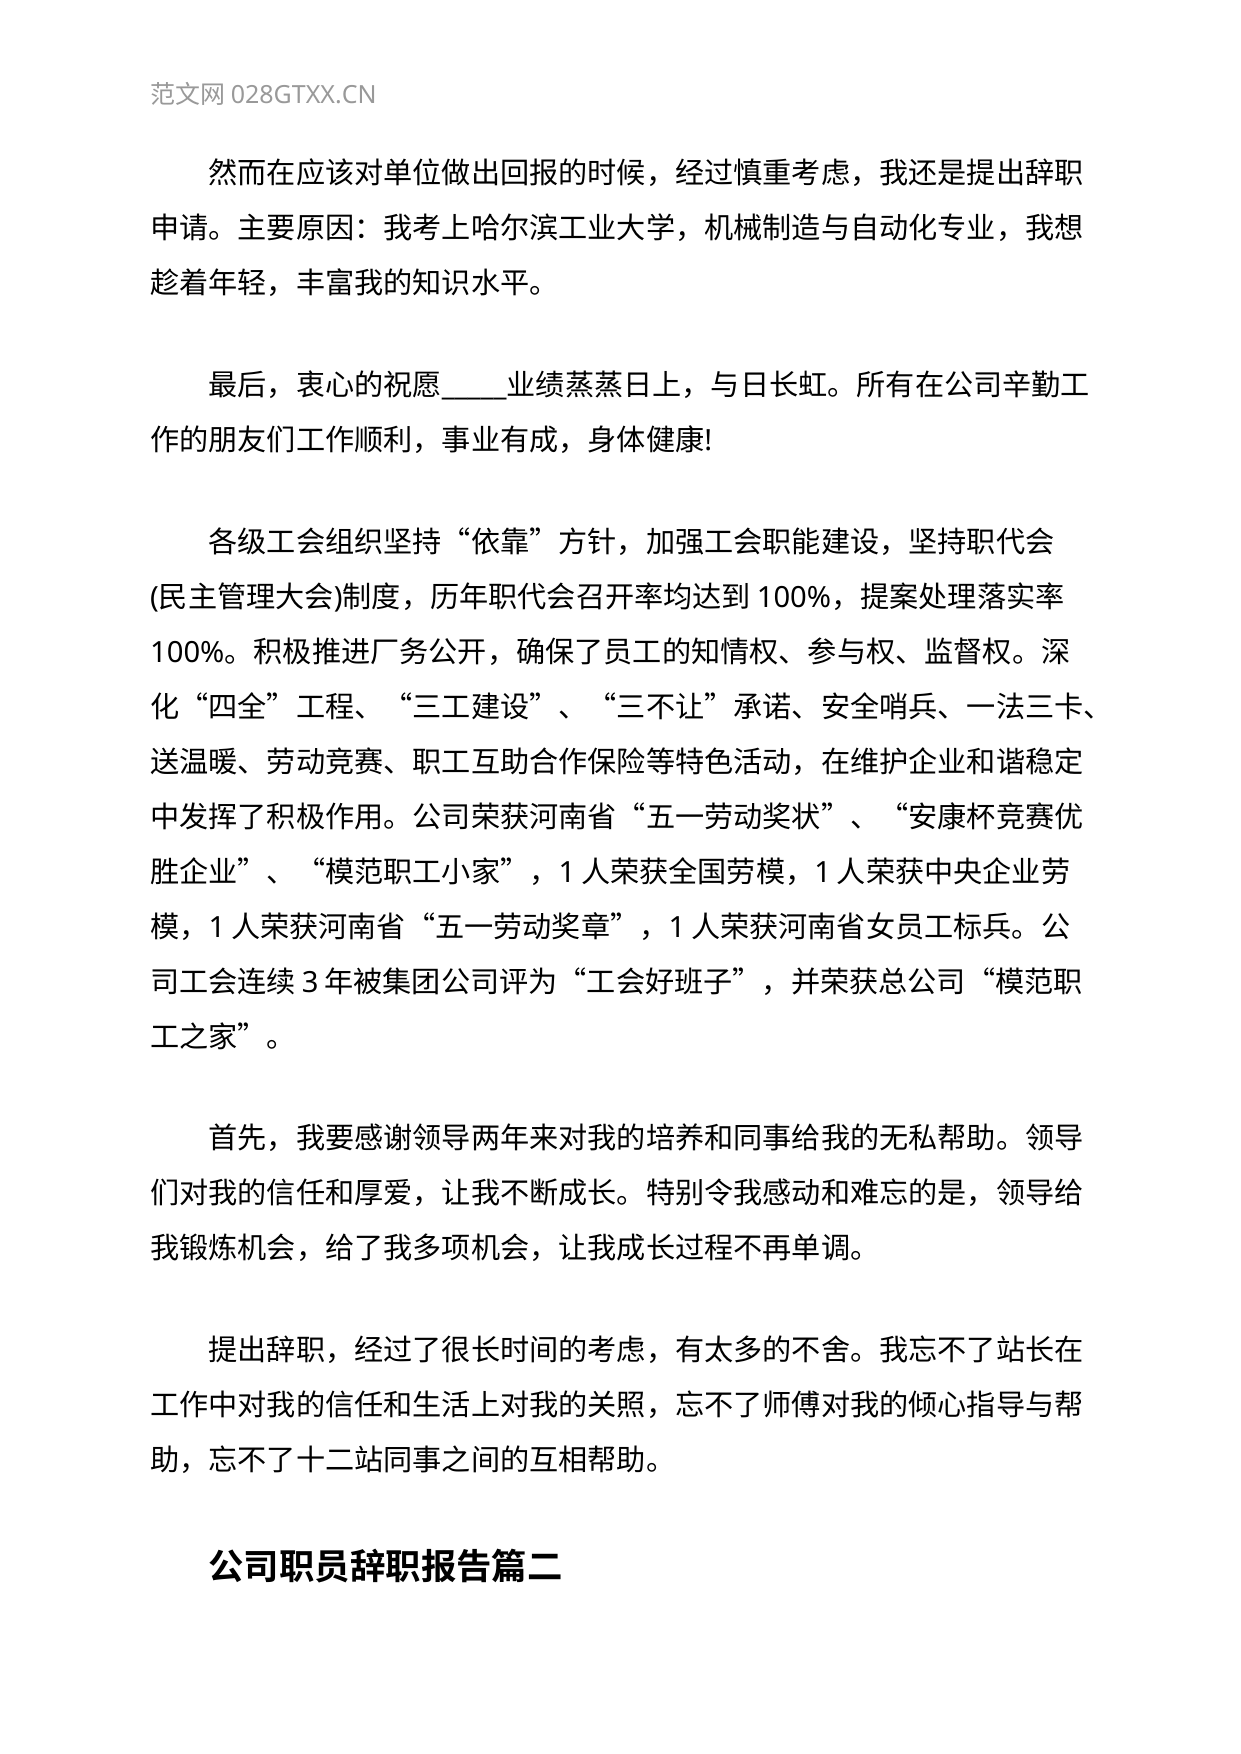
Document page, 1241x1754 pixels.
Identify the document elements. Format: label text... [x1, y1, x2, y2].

text 各级工会组织坚持“依靠”方针，加强工会职能建设，坚持职代会(民主管理大会)制度，历年职代会召开率均达到100%，提案处理落实率100%。积极推进厂务公开，确保了员工的知情权、参与权、监督权。深化“四全”工程、“三工建设”、“三不让”承诺、安全哨兵、一法三卡、送温暖、劳动竞赛、职工互助合作保险等特色活动，在维护企业和谐稳定中发挥了积极作用。公司荣获河南省“五一劳动奖状”、“安康杯竞赛优胜企业”、“模范职工小家”，1人荣获全国劳模，1人荣获中央企业劳模，1人荣获河南省“五一劳动奖章”，1人荣获河南省女员工标兵。公司工会连续3年被集团公司评为“工会好班子”，并荣获总公司“模范职工之家”。 [150, 518, 1090, 1055]
text 首先，我要感谢领导两年来对我的培养和同事给我的无私帮助。领导们对我的信任和厚爱，让我不断成长。特别令我感动和难忘的是，领导给我锻炼机会，给了我多项机会，让我成长过程不再单调。 [150, 1115, 1090, 1267]
text 公司职员辞职报告篇二 [150, 1538, 1090, 1589]
text 然而在应该对单位做出回报的时候，经过慎重考虑，我还是提出辞职申请。主要原因：我考上哈尔滨工业大学，机械制造与自动化专业，我想趁着年轻，丰富我的知识水平。 [150, 150, 1090, 302]
text 最后，衷心的祝愿_____业绩蒸蒸日上，与日长虹。所有在公司辛勤工作的朋友们工作顺利，事业有成，身体健康! [150, 362, 1090, 459]
text 提出辞职，经过了很长时间的考虑，有太多的不舍。我忘不了站长在工作中对我的信任和生活上对我的关照，忘不了师傅对我的倾心指导与帮助，忘不了十二站同事之间的互相帮助。 [150, 1326, 1090, 1478]
